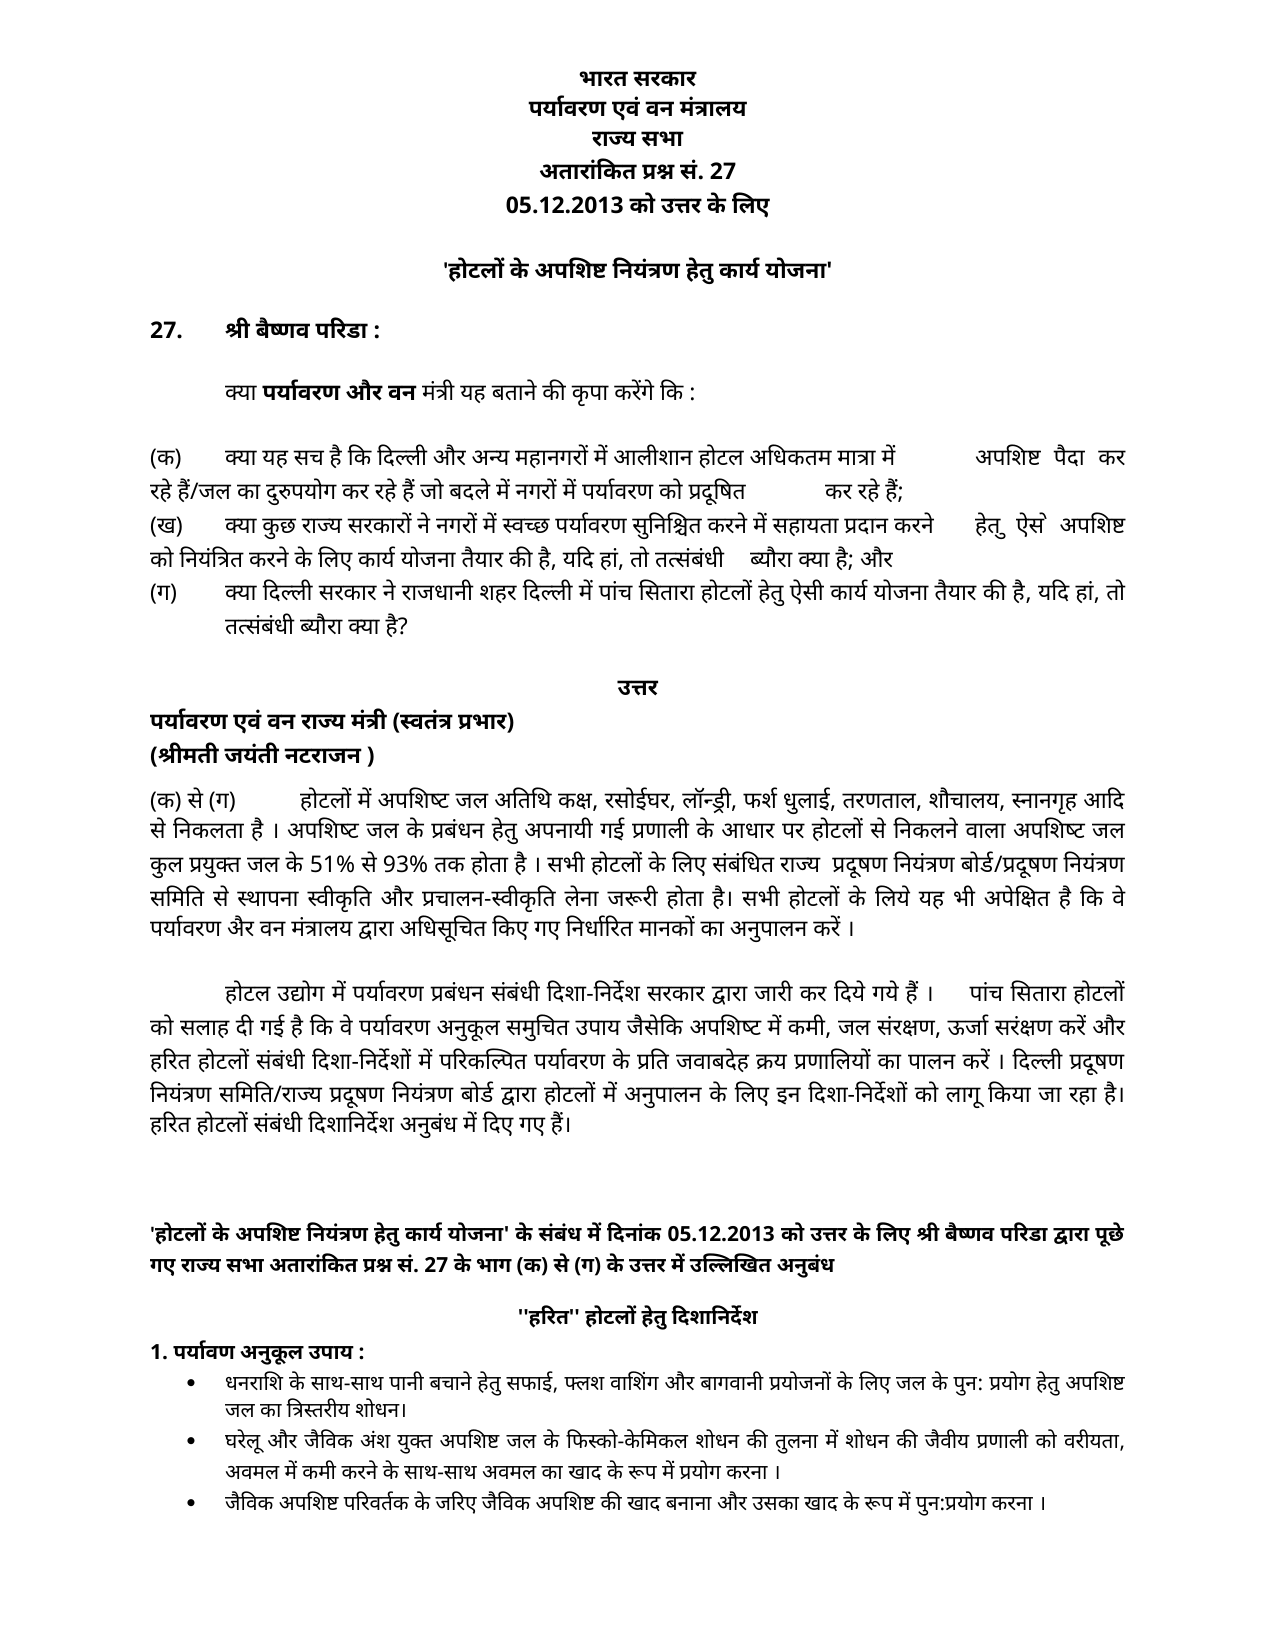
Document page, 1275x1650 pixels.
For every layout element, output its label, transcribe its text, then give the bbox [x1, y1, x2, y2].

text पर्यावरण एवं वन राज्य मंत्री (स्वतंत्र प्रभार) [150, 705, 1125, 739]
text होटल उद्योग में पर्यावरण प्रबंधन संबंधी दिशा-निर्देश सरकार द्वारा जारी कर दिये गये हैं । पांच सितारा होटलों को सलाह दी गई है कि वे पर्यावरण अनुकूल समुचित उपाय जैसेकि अपशिष्‍ट में कमी, जल संरक्षण, ऊर्जा सरंक्षण करें और हरित होटलों संबंधी दिशा‍-निर्देशों में परिकल्पित पर्यावरण के प्रति जवाबदेह क्रय प्रणालियों का पालन करें । दिल्‍ली प्रदूषण नियंत्रण समिति/राज्‍य प्रदूषण नियंत्रण बोर्ड द्वारा होटलों में अनुपालन के लिए इन दिशा-निर्देशों को लागू किया जा रहा है। हरित होटलों संबंधी दिशानिर्देश अनुबंध में दिए गए हैं। [150, 977, 1125, 1142]
text (क) क्या यह सच है कि दिल्ली और अन्य महानगरों में आलीशान होटल अधिकतम मात्रा में अपशिष्ट पैदा कर रहे हैं/जल का दुरुपयोग कर रहे हैं जो बदले में नगरों में पर्यावरण को प्रदूषित कर रहे हैं; [150, 441, 1125, 509]
text (ग) क्या दिल्ली सरकार ने राजधानी शहर दिल्ली में पांच सितारा होटलों हेतु ऐसी कार्य योजना तैयार की है, यदि हां, तो तत्संबंधी ब्यौरा क्या है? [150, 576, 1125, 644]
text (क) से (ग) होटलों में अपशिष्‍ट जल अतिथि कक्ष, रसोईघर, लॉन्‍ड्री, फर्श धुलाई, तरणताल, शौचालय, स्‍नानगृह आदि से निकलता है । अपशिष्‍ट जल के प्रबंधन हेतु अपनायी गई प्रणाली के आधार पर होटलों से निकलने वाला अपशिष्‍ट जल कुल प्रयुक्‍त जल के 51% से 93% तक होता है । सभी होटलों के लिए संबंधित राज्‍य प्रदूषण नियंत्रण बोर्ड/प्रदूषण नियंत्रण समिति से स्‍थापना स्‍वीकृति और प्रचालन-स्‍वीकृति लेना जरूरी होता है। सभी होटलों के लिये यह भी अपेक्षित है कि वे पर्यावरण अैर वन मंत्रालय द्वारा अधिसूचित किए गए निर्धारित मानकों का अनुपालन करें । [150, 784, 1125, 946]
text 27. श्री बैष्णव परिडा : [150, 314, 1125, 348]
text 'होटलों के अपशिष्ट नियंत्रण हेतु कार्य योजना' के संबंध में दिनांक 05.12.2013 को उत्तर के लिए श्री बैष्णव परिडा द्वारा पूछे गए राज्‍य सभा अतारांकित प्रश्न सं. 27 के भाग (क) से (ग) के उत्तर में उल्लिखित अनुबंध [150, 1219, 1125, 1281]
text क्या पर्यावरण और वन मंत्री यह बताने की कृपा करेंगे कि : [150, 376, 1125, 410]
text भारत सरकार [150, 66, 1125, 96]
text ''हरित'' होटलों हेतु दिशानिर्देश [150, 1302, 1125, 1333]
text 'होटलों के अपशिष्ट नियंत्रण हेतु कार्य योजना' [150, 254, 1125, 288]
list धनराशि के साथ-साथ पानी बचाने हेतु सफाई, फ्लश वाशिंग और बागवानी प्रयोजनों के लिए जल के पुन: प्रयोग हेतु अपशिष्ट जल का त्रिस्तरीय शोधन। [187, 1368, 1125, 1426]
text पर्यावरण एवं वन मंत्रालय [150, 96, 1125, 125]
text उत्तर [150, 675, 1125, 705]
text (ख) क्या कुछ राज्य सरकारों ने नगरों में स्वच्छ पर्यावरण सुनिश्चित करने में सहायता प्रदान करने हेतु ऐसे अपशिष्ट को नियंत्रित करने के लिए कार्य योजना तैयार की है, यदि हां, तो तत्संबंधी ब्यौरा क्या है; और [150, 509, 1125, 576]
list घरेलू और जैविक अंश युक्त अपशिष्ट जल के फिस्को-केमिकल शोधन की तुलना में शोधन की जैवीय प्रणाली को वरीयता, अवमल में कमी करने के साथ-साथ अवमल का खाद के रूप में प्रयोग करना । [187, 1426, 1125, 1488]
text 05.12.2013 को उत्तर के लिए [150, 189, 1125, 223]
text राज्य सभा [150, 125, 1125, 155]
text (श्रीमती जयंती नटराजन ) [150, 739, 1125, 773]
text 1. पर्यावण अनुकूल उपाय : [150, 1337, 1125, 1368]
text अतारांकित प्रश्न सं. 27 [150, 155, 1125, 189]
list जैविक अपशिष्ट परिवर्तक के जरिए जैविक अपशिष्ट की खाद बनाना और उसका खाद के रूप में पुन:प्रयोग करना । [187, 1488, 1125, 1519]
